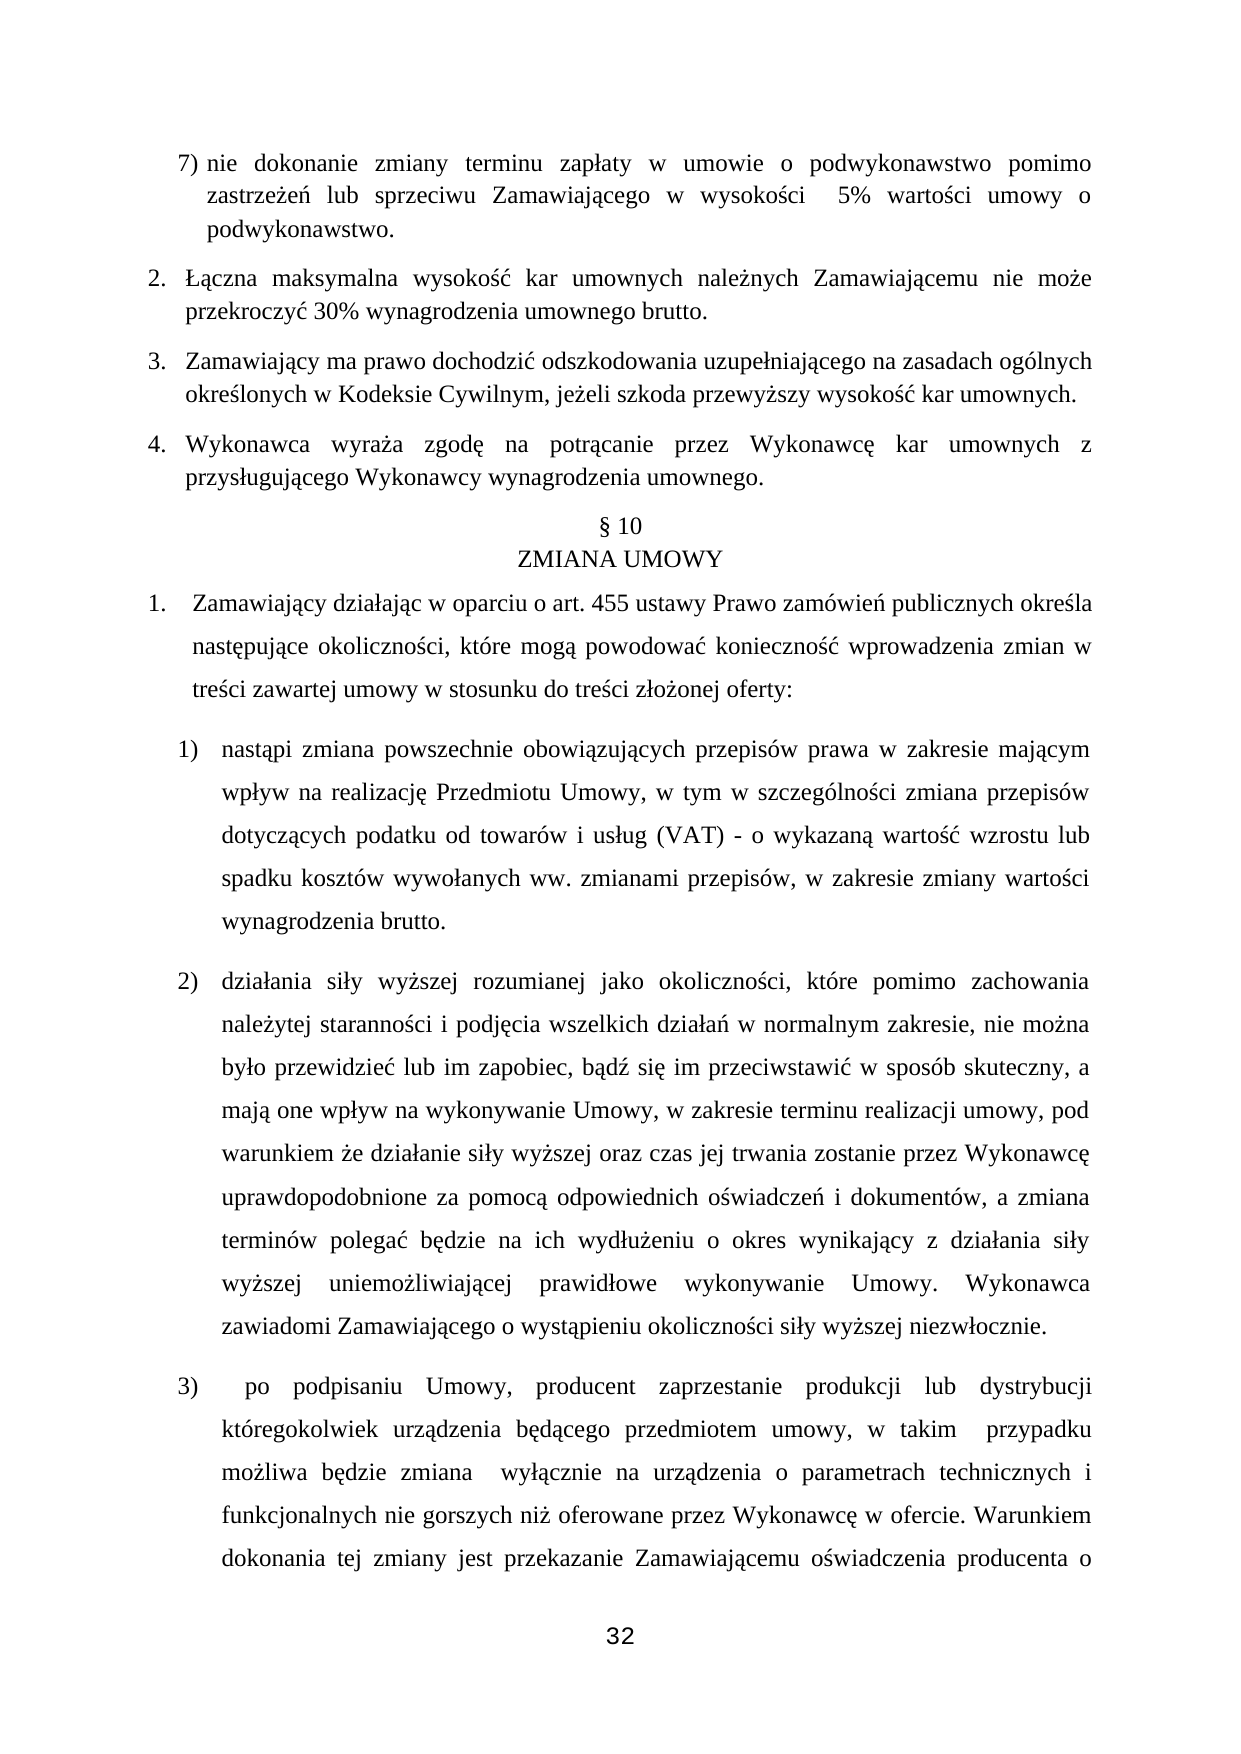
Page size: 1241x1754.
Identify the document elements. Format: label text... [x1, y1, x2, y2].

list Zamawiający działając w oparciu o art. 455 ustawy Prawo zamówień publicznych określa następujące okoliczności, które mogą powodować konieczność wprowadzenia zmian w treści zawartej umowy w stosunku do treści złożonej oferty: [148, 588, 1093, 703]
text § 10 [148, 511, 1093, 540]
list nie dokonanie zmiany terminu zapłaty w umowie o podwykonawstwo pomimo zastrzeżeń lub sprzeciwu Zamawiającego w wysokości 5% wartości umowy o podwykonawstwo. [177, 148, 1093, 242]
list nastąpi zmiana powszechnie obowiązujących przepisów prawa w zakresie mającym wpływ na realizację Przedmiotu Umowy, w tym w szczególności zmiana przepisów dotyczących podatku od towarów i usług (VAT) - o wykazaną wartość wzrostu lub spadku kosztów wywołanych ww. zmianami przepisów, w zakresie zmiany wartości wynagrodzenia brutto. [177, 734, 1091, 935]
list Łączna maksymalna wysokość kar umownych należnych Zamawiającemu nie może przekroczyć 30% wynagrodzenia umownego brutto. [148, 263, 1093, 325]
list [177, 1371, 1093, 1572]
list Zamawiający ma prawo dochodzić odszkodowania uzupełniającego na zasadach ogólnych określonych w Kodeksie Cywilnym, jeżeli szkoda przewyższy wysokość kar umownych. [148, 346, 1093, 408]
list działania siły wyższej rozumianej jako okoliczności, które pomimo zachowania należytej staranności i podjęcia wszelkich działań w normalnym zakresie, nie można było przewidzieć lub im zapobiec, bądź się im przeciwstawić w sposób skuteczny, a mają one wpływ na wykonywanie Umowy, w zakresie terminu realizacji umowy, pod warunkiem że działanie siły wyższej oraz czas jej trwania zostanie przez Wykonawcę uprawdopodobnione za pomocą odpowiednich oświadczeń i dokumentów, a zmiana terminów polegać będzie na ich wydłużeniu o okres wynikający z działania siły wyższej uniemożliwiającej prawidłowe wykonywanie Umowy. Wykonawca zawiadomi Zamawiającego o wystąpieniu okoliczności siły wyższej niezwłocznie. [177, 966, 1091, 1340]
list Wykonawca wyraża zgodę na potrącanie przez Wykonawcę kar umownych z przysługującego Wykonawcy wynagrodzenia umownego. [148, 429, 1093, 491]
text ZMIANA UMOWY [148, 544, 1093, 573]
